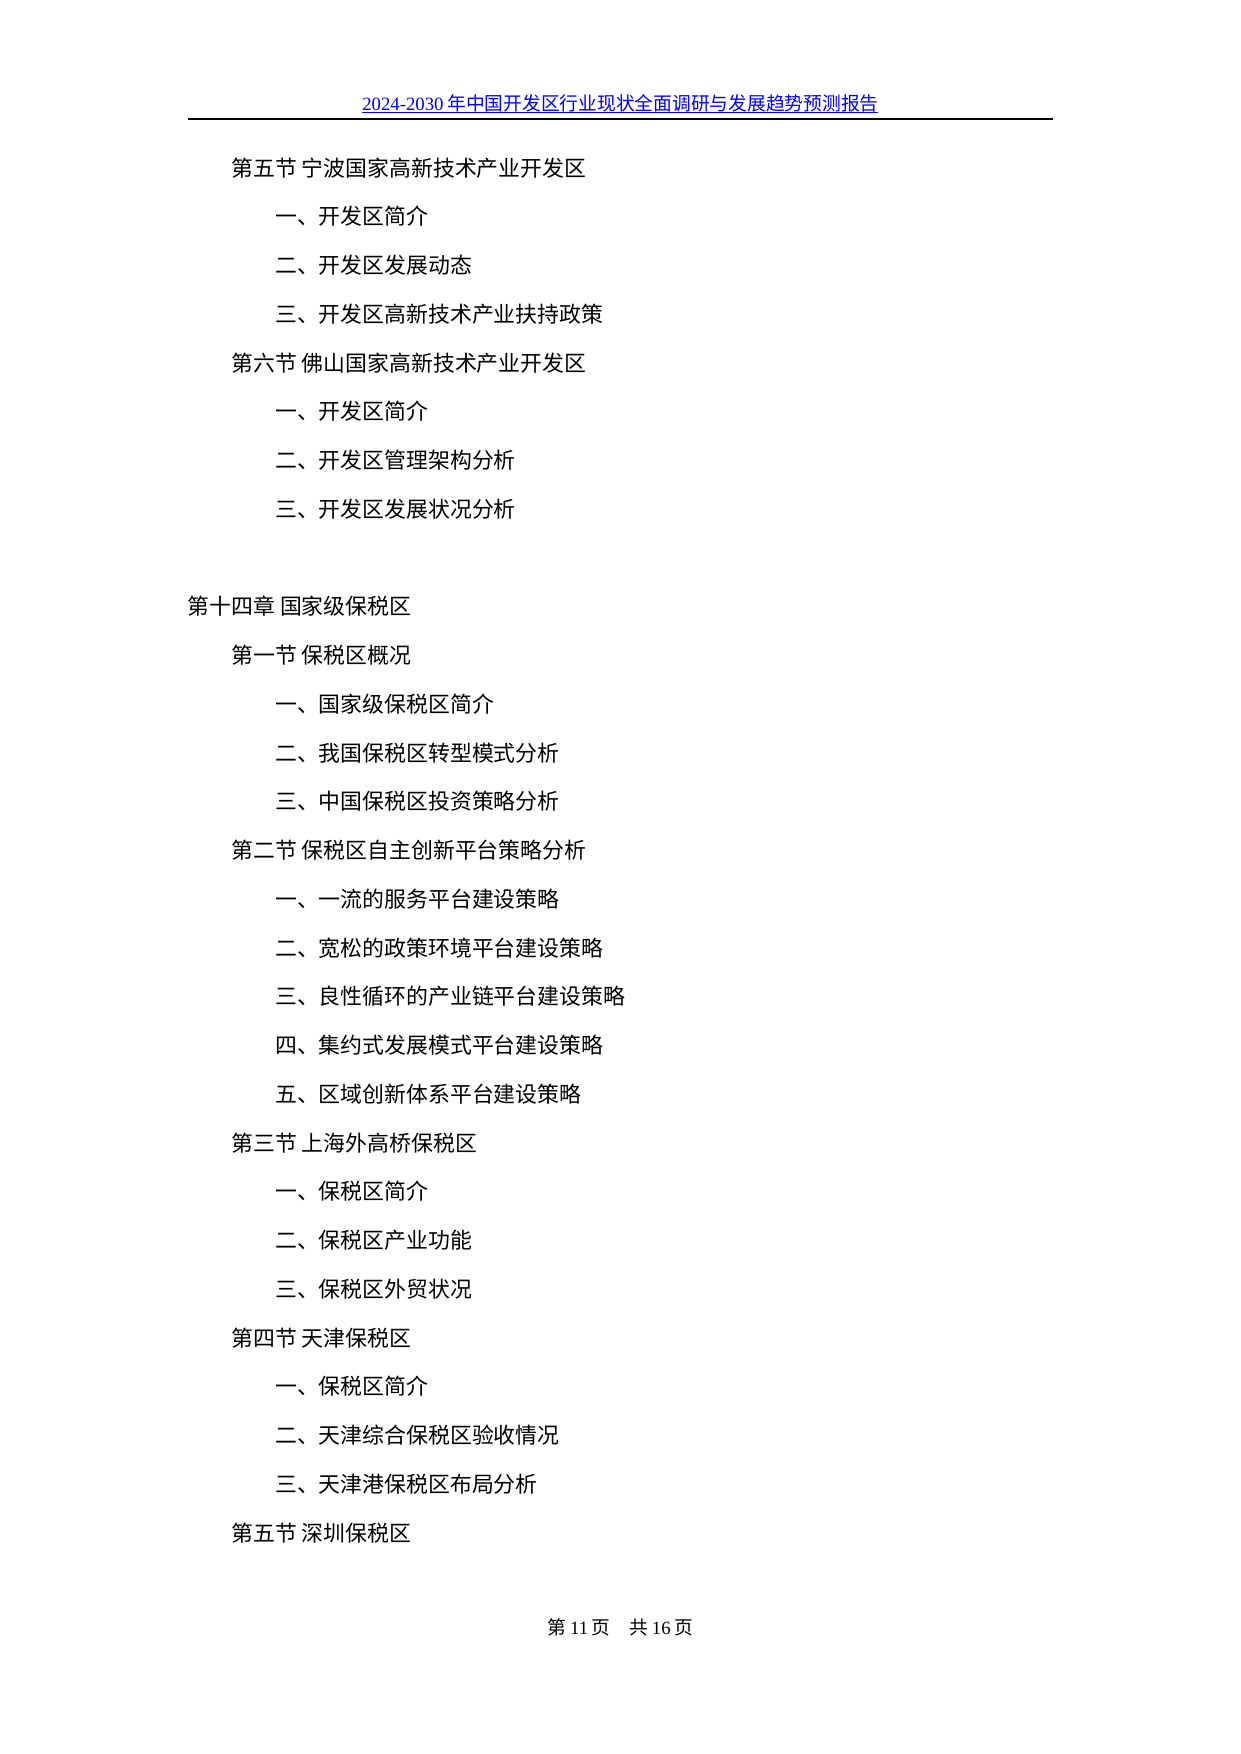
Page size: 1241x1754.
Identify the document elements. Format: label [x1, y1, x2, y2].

text [187, 150, 1053, 1548]
